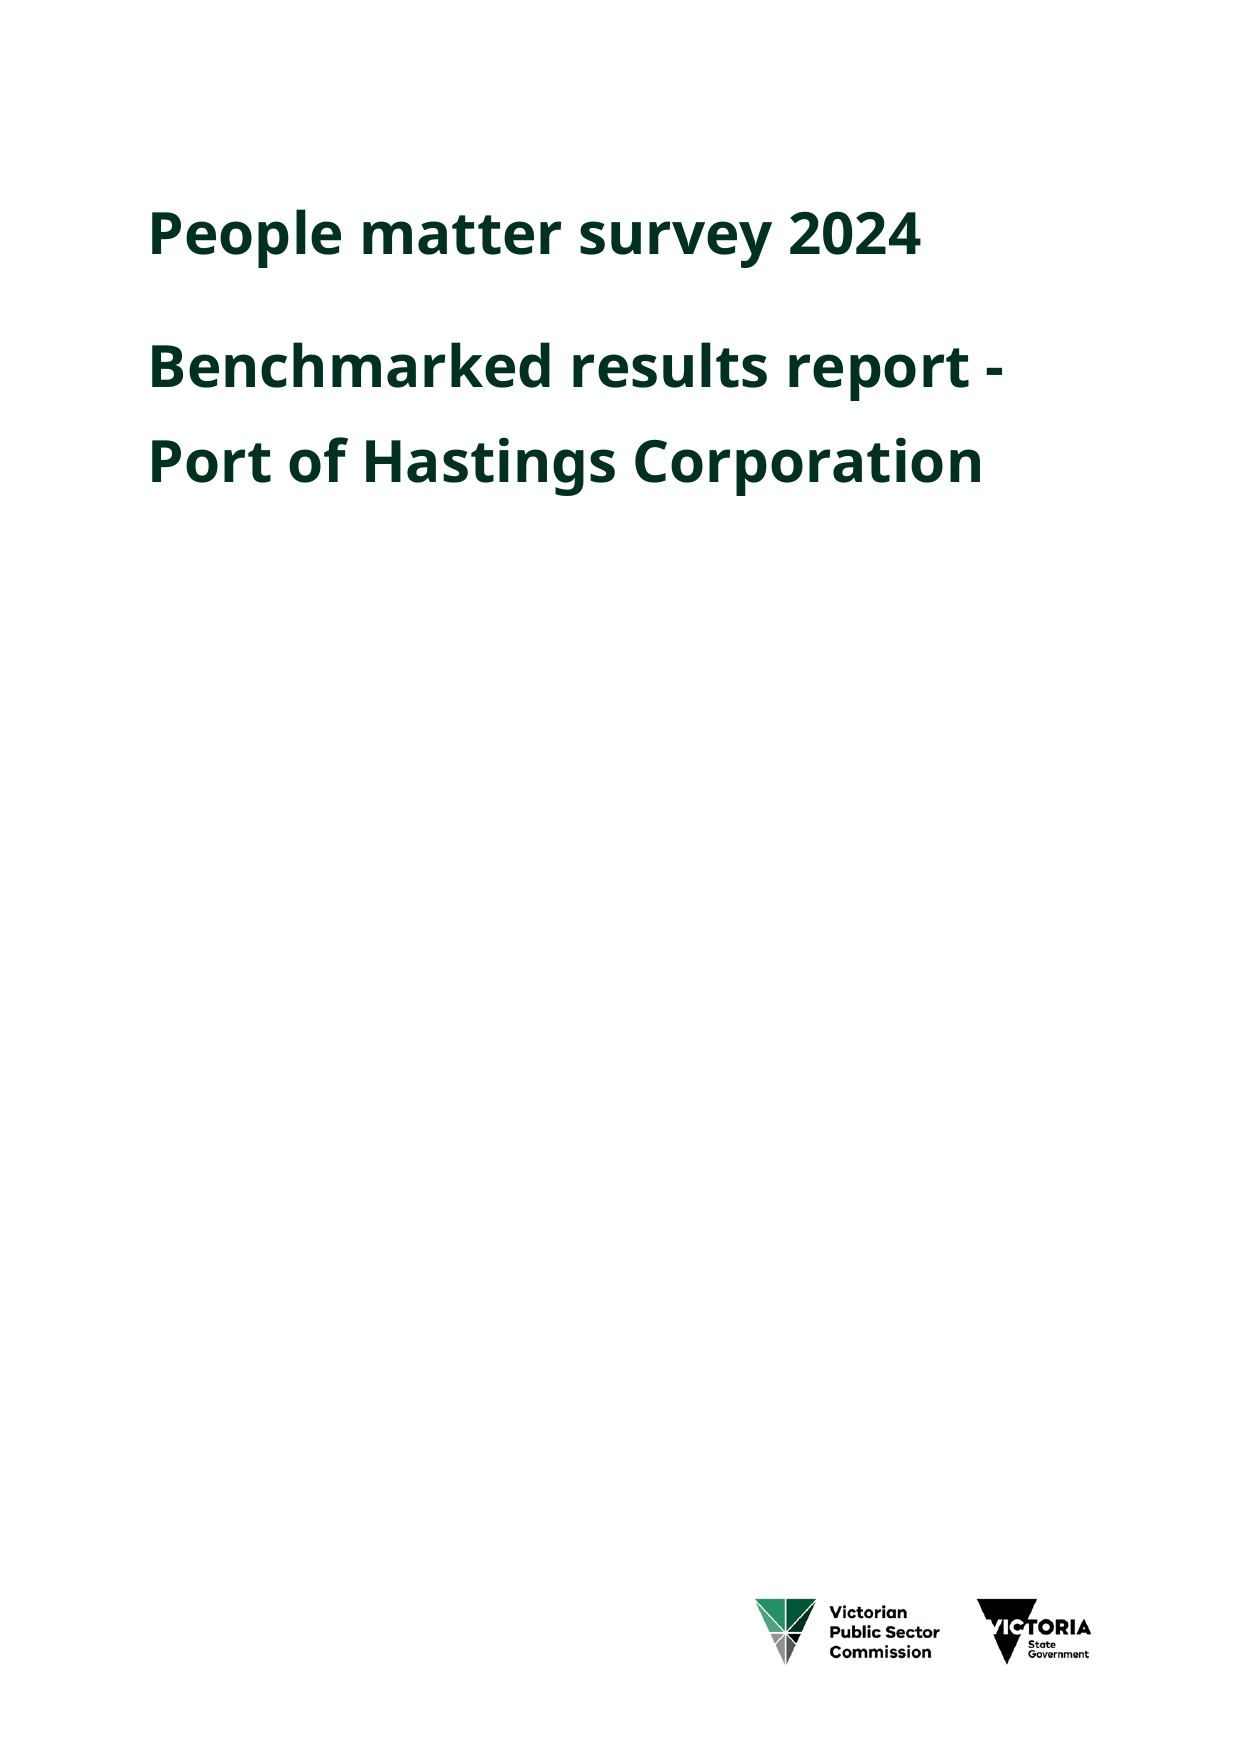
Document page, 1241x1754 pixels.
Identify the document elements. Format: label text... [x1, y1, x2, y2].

picture [754, 1598, 1093, 1666]
subtitle People matter survey 2024 [148, 192, 1092, 271]
subtitle Benchmarked results report - Port of Hastings Corporation [148, 325, 1092, 595]
